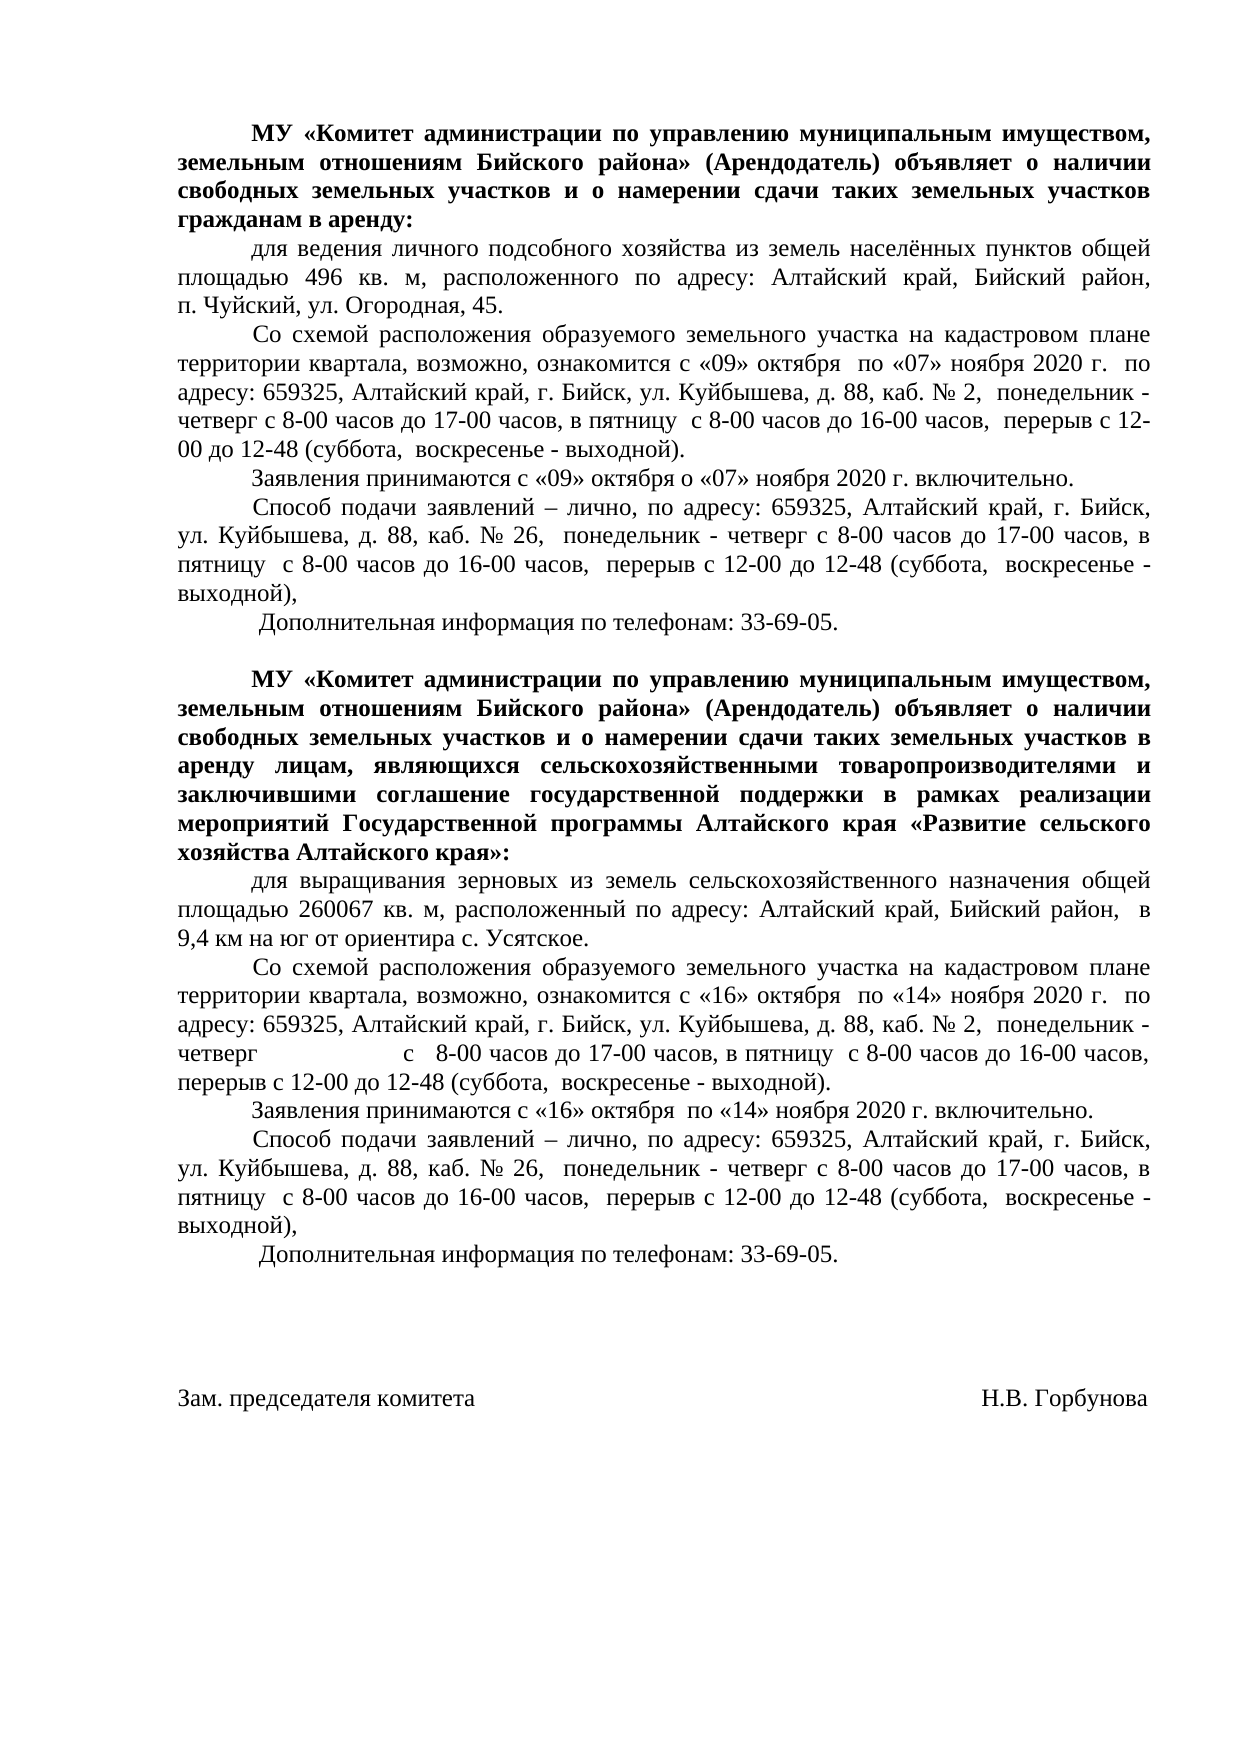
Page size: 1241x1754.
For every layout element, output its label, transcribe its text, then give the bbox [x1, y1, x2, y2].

text МУ «Комитет администрации по управлению муниципальным имуществом, земельным отношениям Бийского района» (Арендодатель) объявляет о наличии свободных земельных участков и о намерении сдачи таких земельных участков гражданам в аренду: [177, 118, 1152, 233]
text Зам. председателя комитета Н.В. Горбунова [177, 1383, 1152, 1412]
text Заявления принимаются с «16» октября по «14» ноября 2020 г. включительно. [177, 1096, 1152, 1124]
text Способ подачи заявлений – лично, по адресу: 659325, Алтайский край, г. Бийск, ул. Куйбышева, д. 88, каб. № 26, понедельник - четверг с 8-00 часов до 17-00 часов, в пятницу с 8-00 часов до 16-00 часов, перерыв с 12-00 до 12-48 (суббота, воскресенье - выходной), [177, 492, 1152, 607]
text МУ «Комитет администрации по управлению муниципальным имуществом, земельным отношениям Бийского района» (Арендодатель) объявляет о наличии свободных земельных участков и о намерении сдачи таких земельных участков в аренду лицам, являющихся сельскохозяйственными товаропроизводителями и заключившими соглашение государственной поддержки в рамках реализации мероприятий Государственной программы Алтайского края «Развитие сельского хозяйства Алтайского края»: [177, 664, 1152, 866]
text Дополнительная информация по телефонам: 33-69-05. [184, 1239, 1152, 1268]
text Дополнительная информация по телефонам: 33-69-05. [184, 607, 1152, 636]
text для выращивания зерновых из земель сельскохозяйственного назначения общей площадью 260067 кв. м, расположенный по адресу: Алтайский край, Бийский район, в 9,4 км на юг от ориентира с. Усятское. [177, 866, 1152, 952]
text Со схемой расположения образуемого земельного участка на кадастровом плане территории квартала, возможно, ознакомится с «16» октября по «14» ноября 2020 г. по адресу: 659325, Алтайский край, г. Бийск, ул. Куйбышева, д. 88, каб. № 2, понедельник - четверг с 8-00 часов до 17-00 часов, в пятницу с 8-00 часов до 16-00 часов, перерыв с 12-00 до 12-48 (суббота, воскресенье - выходной). [177, 952, 1152, 1096]
text для ведения личного подсобного хозяйства из земель населённых пунктов общей площадью 496 кв. м, расположенного по адресу: Алтайский край, Бийский район, п. Чуйский, ул. Огородная, 45. [177, 233, 1152, 319]
text Со схемой расположения образуемого земельного участка на кадастровом плане территории квартала, возможно, ознакомится с «09» октября по «07» ноября 2020 г. по адресу: 659325, Алтайский край, г. Бийск, ул. Куйбышева, д. 88, каб. № 2, понедельник - четверг с 8-00 часов до 17-00 часов, в пятницу с 8-00 часов до 16-00 часов, перерыв с 12-00 до 12-48 (суббота, воскресенье - выходной). [177, 319, 1152, 463]
text Способ подачи заявлений – лично, по адресу: 659325, Алтайский край, г. Бийск, ул. Куйбышева, д. 88, каб. № 26, понедельник - четверг с 8-00 часов до 17-00 часов, в пятницу с 8-00 часов до 16-00 часов, перерыв с 12-00 до 12-48 (суббота, воскресенье - выходной), [177, 1124, 1152, 1239]
text Заявления принимаются с «09» октября о «07» ноября 2020 г. включительно. [177, 463, 1152, 492]
